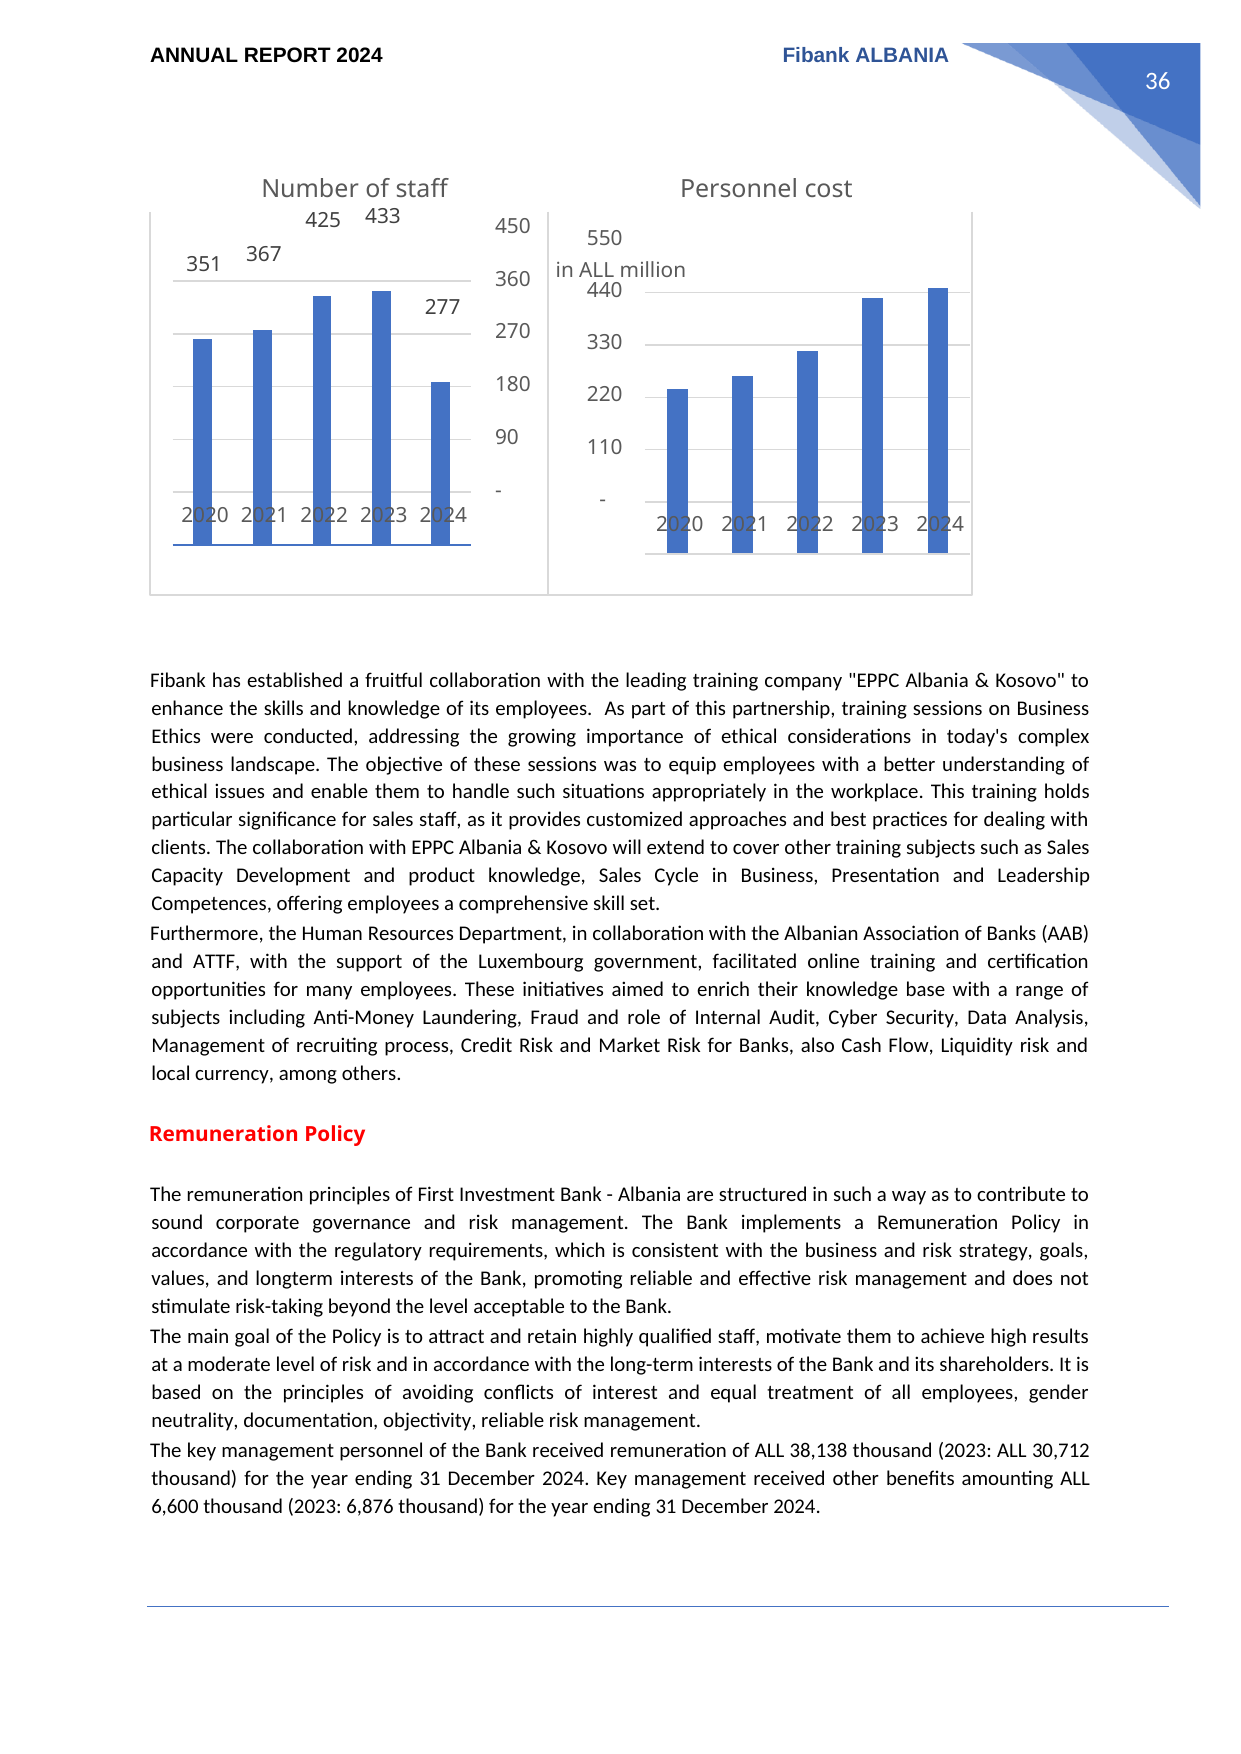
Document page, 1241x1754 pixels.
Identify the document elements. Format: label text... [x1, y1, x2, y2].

text Fibank has established a fruitful collaboration with the leading training company "EPPC Albania & Kosovo" to enhance the skills and knowledge of its employees. As part of this partnership, training sessions on Business Ethics were conducted, addressing the growing importance of ethical considerations in today's complex business landscape. The objective of these sessions was to equip employees with a better understanding of ethical issues and enable them to handle such situations appropriately in the workplace. This training holds particular significance for sales staff, as it provides customized approaches and best practices for dealing with clients. The collaboration with EPPC Albania & Kosovo will extend to cover other training subjects such as Sales Capacity Development and product knowledge, Sales Cycle in Business, Presentation and Leadership Competences, offering employees a comprehensive skill set. [150, 667, 1091, 916]
picture [961, 43, 1202, 209]
text The key management personnel of the Bank received remuneration of ALL 38,138 thousand (2023: ALL 30,712 thousand) for the year ending 31 December 2024. Key management received other benefits amounting ALL 6,600 thousand (2023: 6,876 thousand) for the year ending 31 December 2024. [150, 1437, 1091, 1518]
subtitle Remuneration Policy [148, 1119, 1033, 1147]
text Furthermore, the Human Resources Department, in collaboration with the Albanian Association of Banks (AAB) and ATTF, with the support of the Luxembourg government, facilitated online training and certification opportunities for many employees. These initiatives aimed to enrich their knowledge base with a range of subjects including Anti-Money Laundering, Fraud and role of Internal Audit, Cyber Security, Data Analysis, Management of recruiting process, Credit Risk and Market Risk for Banks, also Cash Flow, Liquidity risk and local currency, among others. [150, 920, 1091, 1085]
text The main goal of the Policy is to attract and retain highly qualified staff, motivate them to achieve high results at a moderate level of risk and in accordance with the long-term interests of the Bank and its shareholders. It is based on the principles of avoiding conflicts of interest and equal treatment of all employees, gender neutrality, documentation, objectivity, reliable risk management. [150, 1323, 1091, 1432]
text The remuneration principles of First Investment Bank - Albania are structured in such a way as to contribute to sound corporate governance and risk management. The Bank implements a Remuneration Policy in accordance with the regulatory requirements, which is consistent with the business and risk strategy, goals, values, and longterm interests of the Bank, promoting reliable and effective risk management and does not stimulate risk-taking beyond the level acceptable to the Bank. [150, 1181, 1091, 1318]
